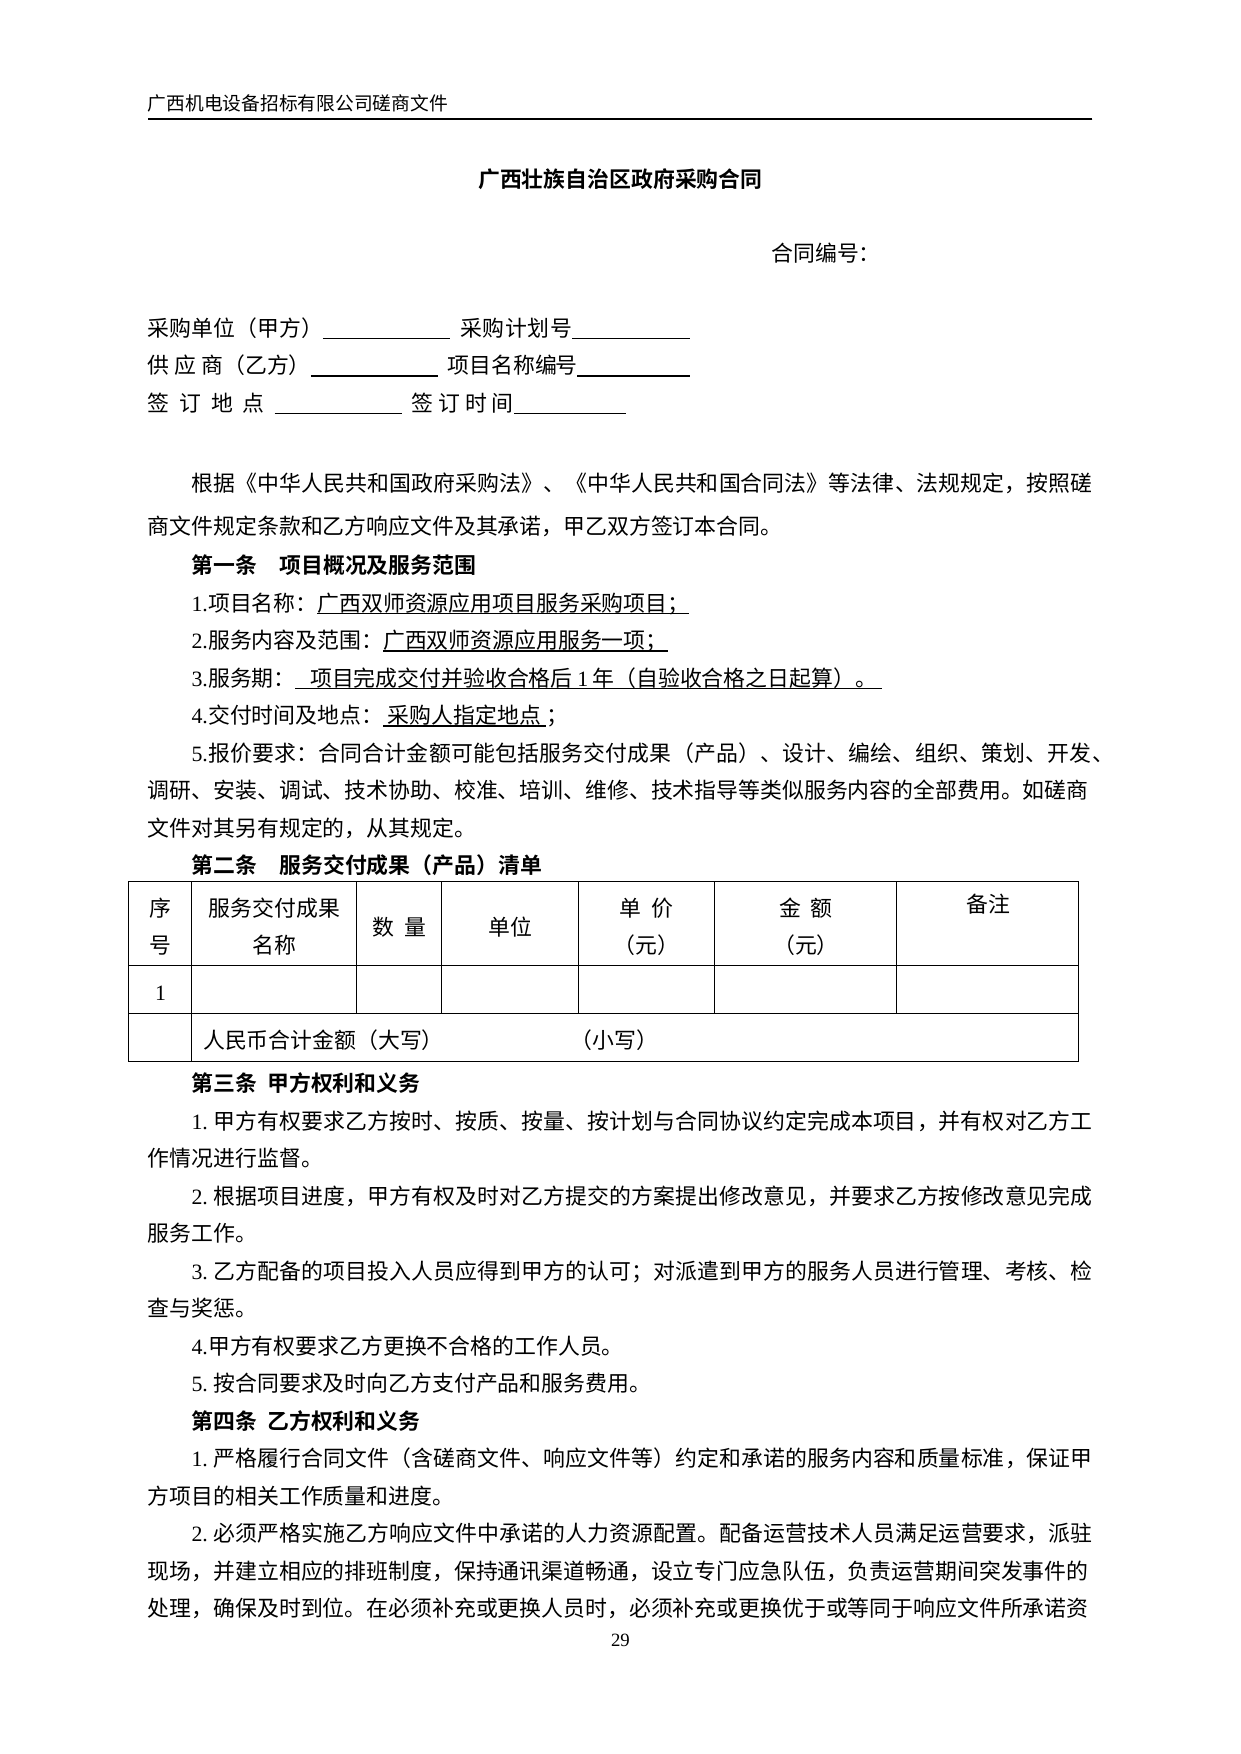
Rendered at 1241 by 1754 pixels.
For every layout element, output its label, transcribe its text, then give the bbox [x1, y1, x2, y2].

table_cell 1 [129, 966, 191, 1013]
text 3. 乙方配备的项目投入人员应得到甲方的认可；对派遣到甲方的服务人员进行管理、考核、检查与奖惩。 [148, 1249, 1092, 1324]
text 广西壮族自治区政府采购合同 [148, 160, 1092, 193]
text 签 订 地 点 签 订 时 间 [148, 381, 1092, 418]
table_cell [715, 966, 896, 1013]
text 第二条 服务交付成果（产品）清单 [148, 843, 1092, 881]
text 第三条 甲方权利和义务 [148, 1062, 1092, 1099]
text 根据《中华人民共和国政府采购法》、《中华人民共和国合同法》等法律、法规规定，按照磋商文件规定条款和乙方响应文件及其承诺，甲乙双方签订本合同。 [148, 456, 1092, 543]
table_header 单 价 （元） [579, 882, 714, 965]
table_header 服务交付成果名称 [192, 882, 356, 965]
table_cell [129, 1014, 191, 1061]
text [148, 1512, 1092, 1624]
text 第一条 项目概况及服务范围 [148, 543, 1092, 581]
table_header 序号 [129, 882, 191, 965]
text 第四条 乙方权利和义务 [148, 1399, 1092, 1437]
table_cell 人民币合计金额（大写） （小写） [192, 1014, 1078, 1061]
text 2.服务内容及范围：广西双师资源应用服务一项； [148, 618, 1092, 656]
table_cell [579, 966, 714, 1013]
text 1.项目名称：广西双师资源应用项目服务采购项目； [148, 581, 1092, 618]
text 4.甲方有权要求乙方更换不合格的工作人员。 [148, 1324, 1092, 1362]
text 5.报价要求：合同合计金额可能包括服务交付成果（产品）、设计、编绘、组织、策划、开发、调研、安装、调试、技术协助、校准、培训、维修、技术指导等类似服务内容的全部费用。如磋商文件对其另有规定的，从其规定。 [148, 731, 1092, 843]
table_header 备注 [897, 882, 1078, 965]
table_cell [442, 966, 578, 1013]
table_header 数 量 [357, 882, 441, 965]
table_cell [897, 966, 1078, 1013]
table_cell [357, 966, 441, 1013]
table_header 单位 [442, 882, 578, 965]
text 3.服务期： 项目完成交付并验收合格后1年（自验收合格之日起算）。 [148, 656, 1092, 693]
text 4.交付时间及地点： 采购人指定地点 ； [148, 693, 1092, 731]
table_header 金 额 （元） [715, 882, 896, 965]
table_cell [192, 966, 356, 1013]
text 1. 甲方有权要求乙方按时、按质、按量、按计划与合同协议约定完成本项目，并有权对乙方工作情况进行监督。 [148, 1099, 1092, 1174]
text 合同编号： [148, 231, 1042, 268]
text 2. 根据项目进度，甲方有权及时对乙方提交的方案提出修改意见，并要求乙方按修改意见完成服务工作。 [148, 1174, 1092, 1249]
text 采购单位（甲方） 采 购 计 划 号 [148, 306, 1092, 343]
text 5. 按合同要求及时向乙方支付产品和服务费用。 [148, 1362, 1092, 1399]
text 1. 严格履行合同文件（含磋商文件、响应文件等）约定和承诺的服务内容和质量标准，保证甲方项目的相关工作质量和进度。 [148, 1437, 1092, 1512]
text 供 应 商（乙方） 项目名称编号 [148, 343, 1092, 381]
